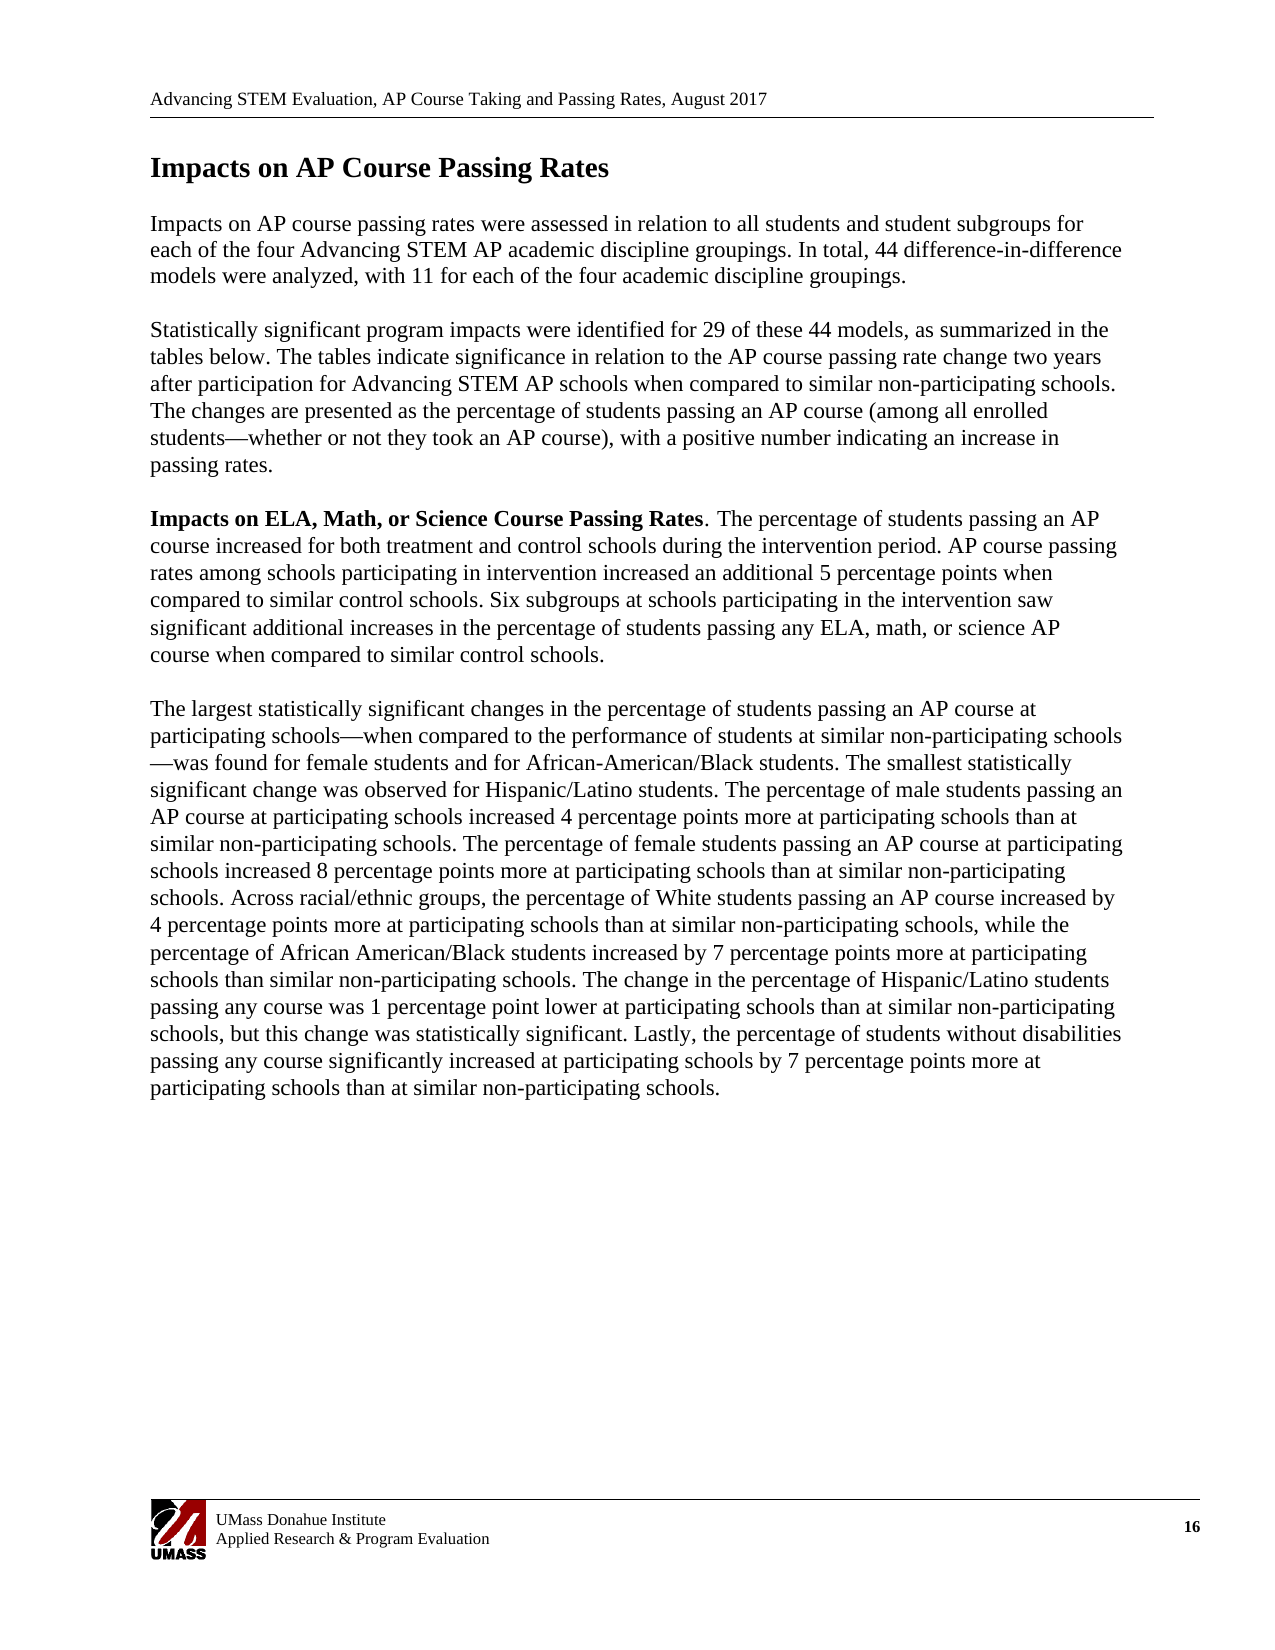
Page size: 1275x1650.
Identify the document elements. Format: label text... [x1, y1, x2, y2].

text Impacts on ELA, Math, or Science Course Passing Rates. The percentage of students passing an AP course increased for both treatment and control schools during the intervention period. AP course passing rates among schools participating in intervention increased an additional 5 percentage points when compared to similar control schools. Six subgroups at schools participating in the intervention saw significant additional increases in the percentage of students passing any ELA, math, or science AP course when compared to similar control schools. [150, 505, 1125, 667]
text The largest statistically significant changes in the percentage of students passing an AP course at participating schools—when compared to the performance of students at similar non-participating schools—was found for female students and for African-American/Black students. The smallest statistically significant change was observed for Hispanic/Latino students. The percentage of male students passing an AP course at participating schools increased 4 percentage points more at participating schools than at similar non-participating schools. The percentage of female students passing an AP course at participating schools increased 8 percentage points more at participating schools than at similar non-participating schools. Across racial/ethnic groups, the percentage of White students passing an AP course increased by 4 percentage points more at participating schools than at similar non-participating schools, while the percentage of African American/Black students increased by 7 percentage points more at participating schools than similar non-participating schools. The change in the percentage of Hispanic/Latino students passing any course was 1 percentage point lower at participating schools than at similar non-participating schools, but this change was statistically significant. Lastly, the percentage of students without disabilities passing any course significantly increased at participating schools by 7 percentage points more at participating schools than at similar non-participating schools. [150, 694, 1125, 1101]
text Impacts on AP Course Passing Rates [150, 150, 1125, 183]
picture [150, 1500, 207, 1561]
text Statistically significant program impacts were identified for 29 of these 44 models, as summarized in the tables below. The tables indicate significance in relation to the AP course passing rate change two years after participation for Advancing STEM AP schools when compared to similar non-participating schools. The changes are presented as the percentage of students passing an AP course (among all enrolled students—whether or not they took an AP course), with a positive number indicating an increase in passing rates. [150, 315, 1125, 478]
text Impacts on AP course passing rates were assessed in relation to all students and student subgroups for each of the four Advancing STEM AP academic discipline groupings. In total, 44 difference-in-difference models were analyzed, with 11 for each of the four academic discipline groupings. [150, 210, 1125, 289]
